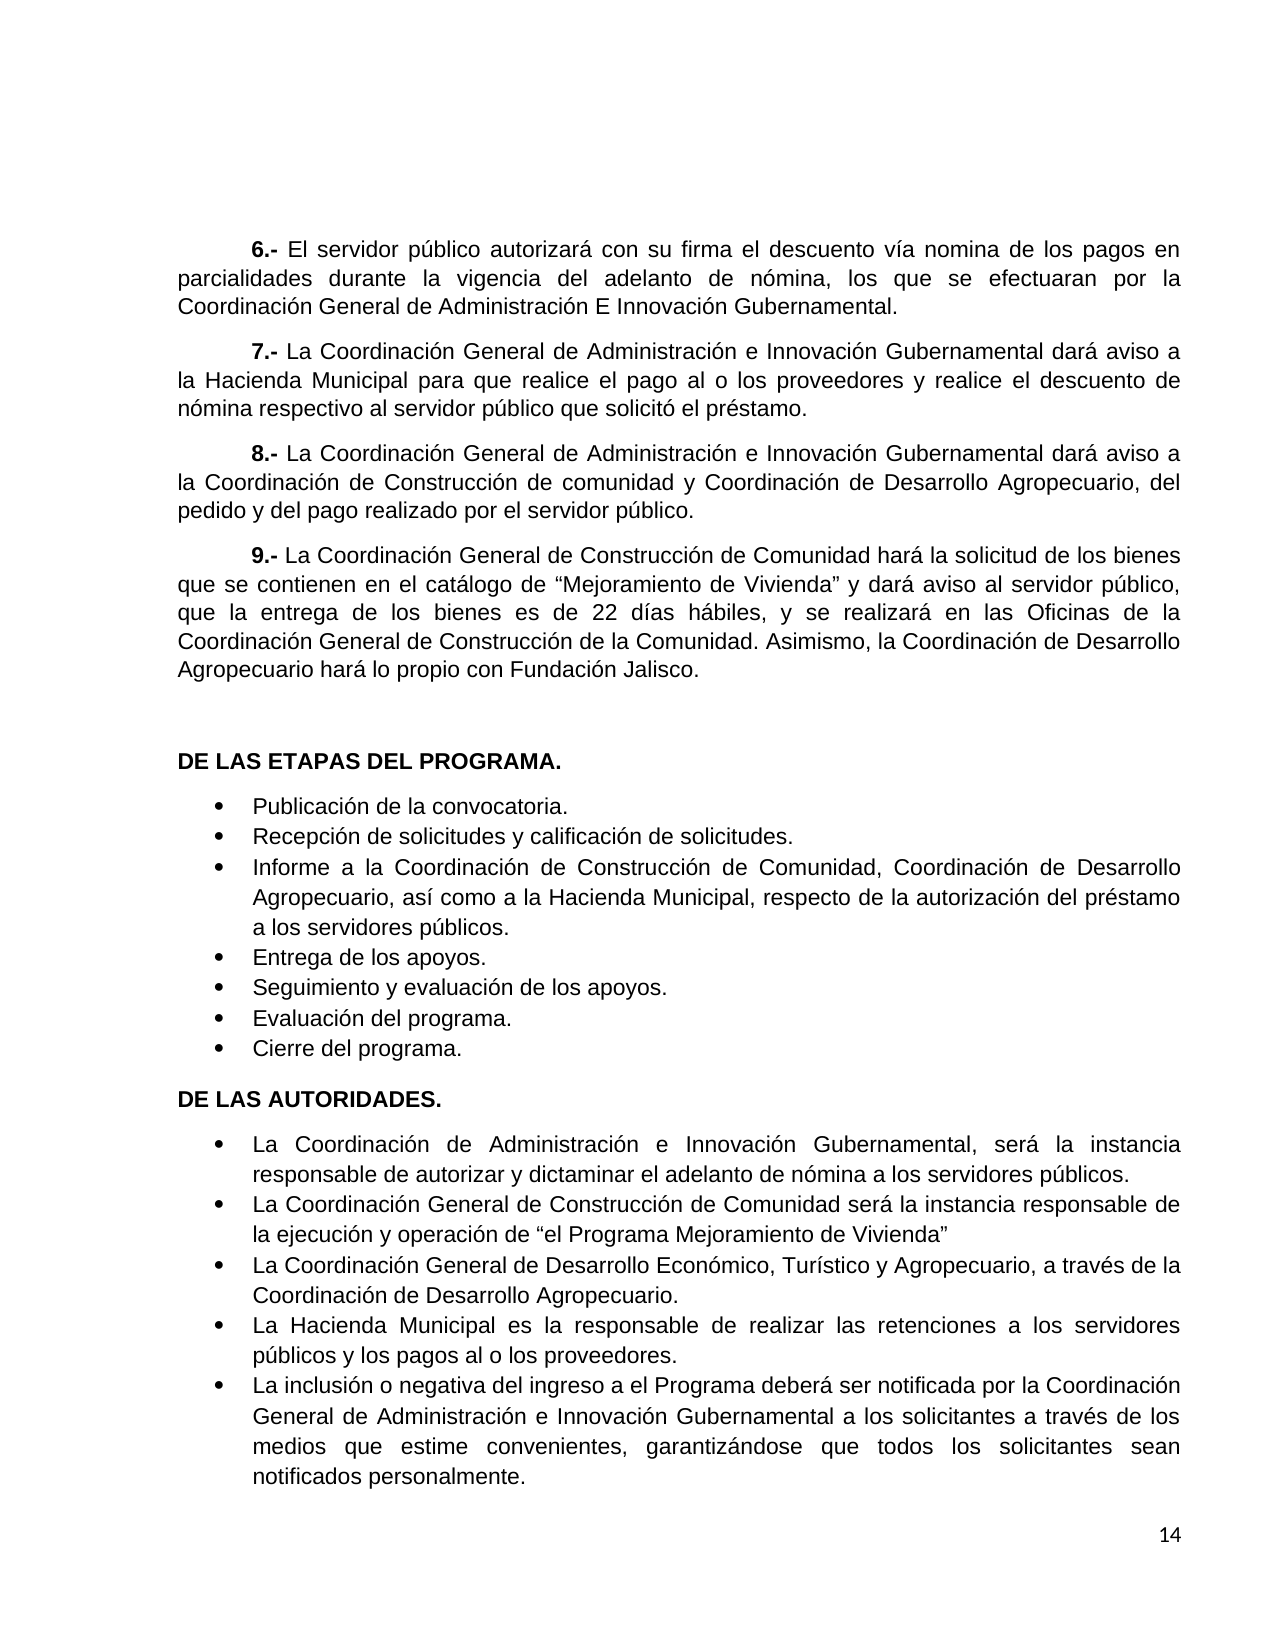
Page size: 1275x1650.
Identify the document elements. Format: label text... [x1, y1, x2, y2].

list Informe a la Coordinación de Construcción de Comunidad, Coordinación de Desarrollo Agropecuario, así como a la Hacienda Municipal, respecto de la autorización del préstamo a los servidores públicos. [215, 853, 1181, 940]
list Seguimiento y evaluación de los apoyos. [215, 974, 1181, 1001]
list La Coordinación General de Construcción de Comunidad será la instancia responsable de la ejecución y operación de “el Programa Mejoramiento de Vivienda” [215, 1191, 1181, 1248]
list La inclusión o negativa del ingreso a el Programa deberá ser notificada por la Coordinación General de Administración e Innovación Gubernamental a los solicitantes a través de los medios que estime convenientes, garantizándose que todos los solicitantes sean notificados personalmente. [215, 1372, 1181, 1489]
text DE LAS ETAPAS DEL PROGRAMA. [177, 748, 1181, 774]
text 9.- La Coordinación General de Construcción de Comunidad hará la solicitud de los bienes que se contienen en el catálogo de “Mejoramiento de Vivienda” y dará aviso al servidor público, que la entrega de los bienes es de 22 días hábiles, y se realizará en las Oficinas de la Coordinación General de Construcción de la Comunidad. Asimismo, la Coordinación de Desarrollo Agropecuario hará lo propio con Fundación Jalisco. [177, 542, 1181, 682]
text 8.- La Coordinación General de Administración e Innovación Gubernamental dará aviso a la Coordinación de Construcción de comunidad y Coordinación de Desarrollo Agropecuario, del pedido y del pago realizado por el servidor público. [177, 440, 1181, 523]
list La Hacienda Municipal es la responsable de realizar las retenciones a los servidores públicos y los pagos al o los proveedores. [215, 1312, 1181, 1369]
list Evaluación del programa. [215, 1004, 1181, 1031]
list Entrega de los apoyos. [215, 944, 1181, 970]
text 7.- La Coordinación General de Administración e Innovación Gubernamental dará aviso a la Hacienda Municipal para que realice el pago al o los proveedores y realice el descuento de nómina respectivo al servidor público que solicitó el préstamo. [177, 338, 1181, 422]
list La Coordinación de Administración e Innovación Gubernamental, será la instancia responsable de autorizar y dictaminar el adelanto de nómina a los servidores públicos. [215, 1131, 1181, 1187]
text 6.- El servidor público autorizará con su firma el descuento vía nomina de los pagos en parcialidades durante la vigencia del adelanto de nómina, los que se efectuaran por la Coordinación General de Administración E Innovación Gubernamental. [177, 236, 1181, 319]
list Cierre del programa. [215, 1035, 1181, 1061]
list Publicación de la convocatoria. [215, 793, 1181, 819]
list Recepción de solicitudes y calificación de solicitudes. [215, 823, 1181, 849]
list La Coordinación General de Desarrollo Económico, Turístico y Agropecuario, a través de la Coordinación de Desarrollo Agropecuario. [215, 1252, 1181, 1308]
text DE LAS AUTORIDADES. [177, 1086, 1181, 1112]
